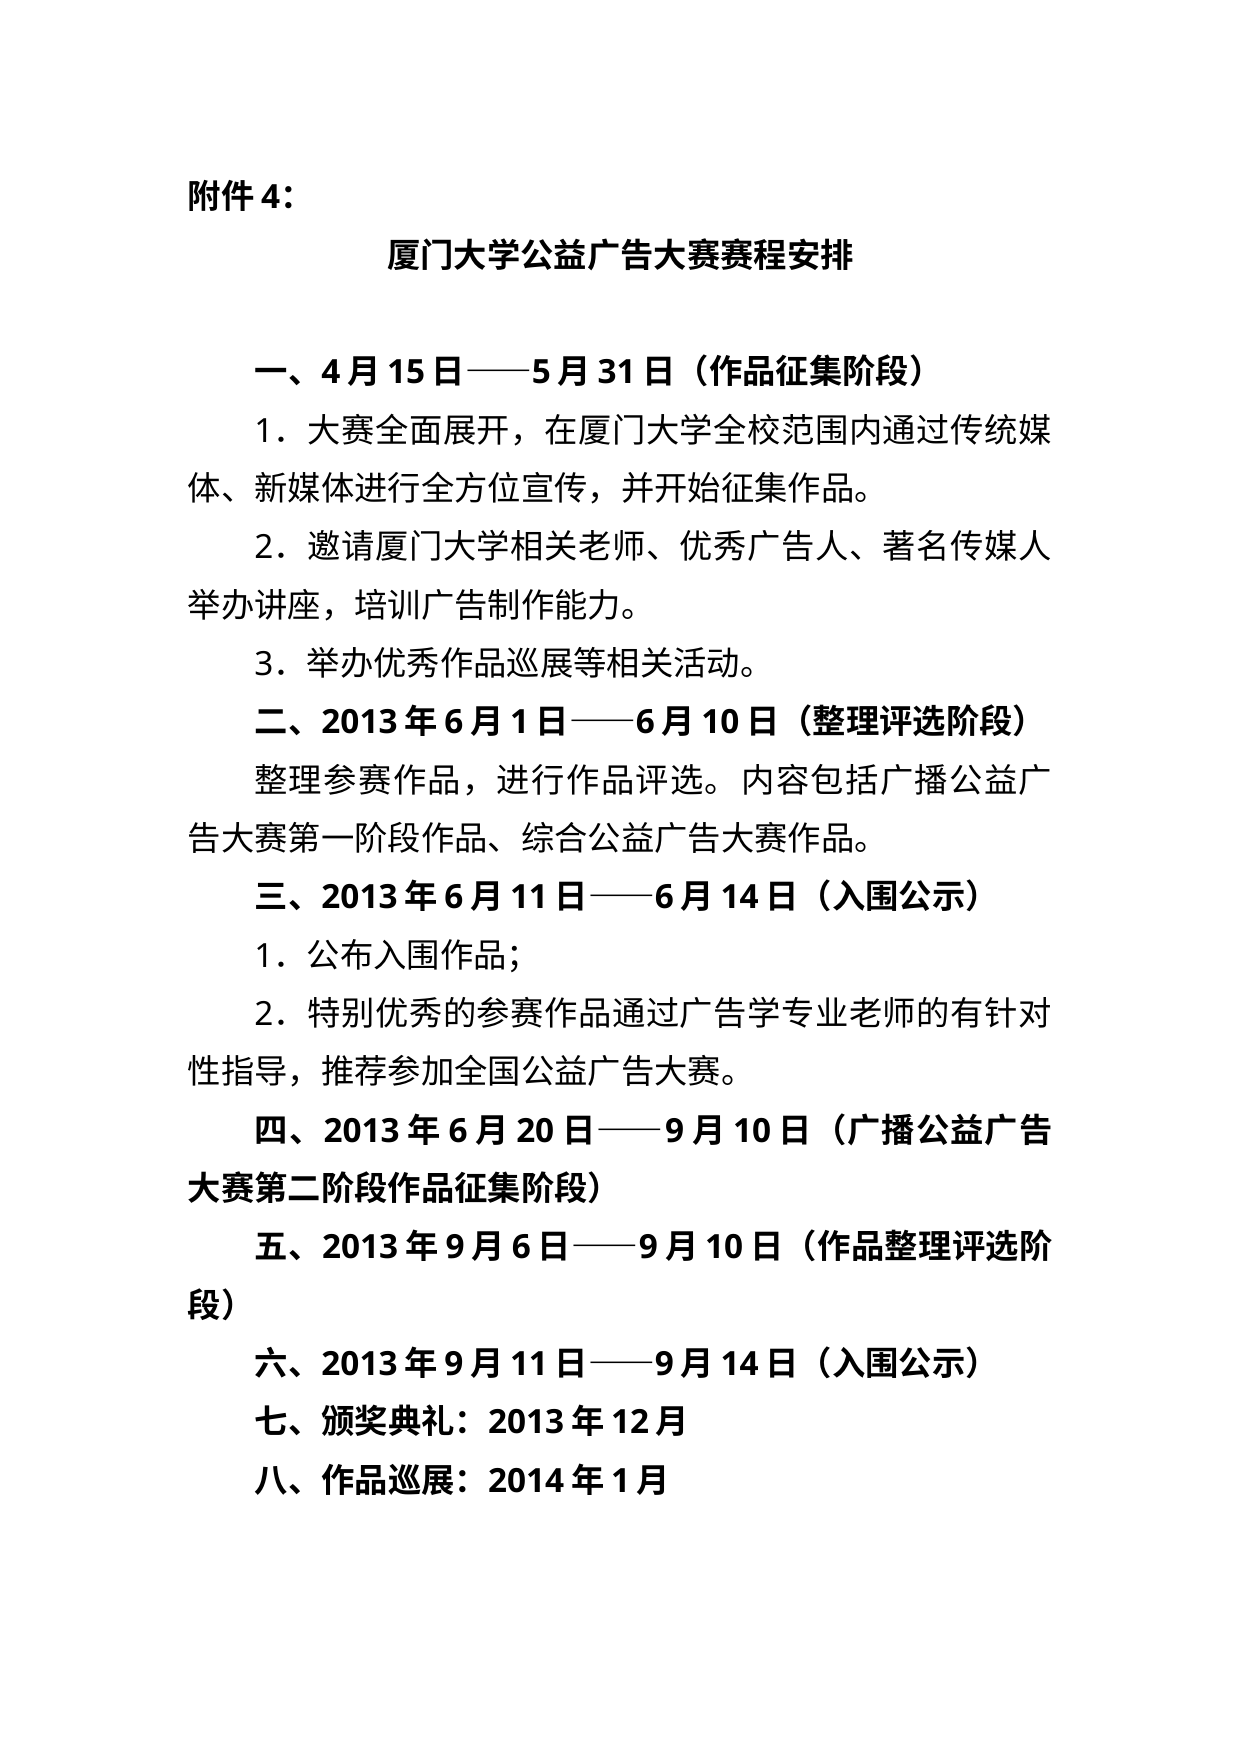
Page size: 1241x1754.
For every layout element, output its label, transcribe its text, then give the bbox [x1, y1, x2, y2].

text 六、2013年9月11日——（入围公示） [187, 1329, 1053, 1387]
text 厦门大学公益广告大赛赛程安排 [187, 220, 1053, 279]
text 3．举办优秀作品巡展等相关活动。 [187, 629, 1053, 687]
text 整理参赛作品，进行作品评选。内容包括广播公益广告大赛第一阶段作品、综合公益广告大赛作品。 [187, 745, 1053, 862]
text 五、2013年9月6日——（作品整理评选阶段） [187, 1212, 1053, 1329]
text 一、4月15日——（作品征集阶段） [187, 337, 1053, 395]
text 1．公布入围作品； [187, 920, 1053, 979]
text 附件4： [187, 162, 1053, 220]
text 三、2013年6月11日——（入围公示） [187, 862, 1053, 920]
text 四、2013年6月20日——（广播公益广告大赛第二阶段作品征集阶段） [187, 1095, 1053, 1212]
text 2．特别优秀的参赛作品通过广告学专业老师的有针对性指导，推荐参加全国公益广告大赛。 [187, 979, 1053, 1095]
text 二、2013年6月1日——（整理评选阶段） [187, 687, 1053, 745]
text 1．大赛全面展开，在厦门大学全校范围内通过传统媒体、新媒体进行全方位宣传，并开始征集作品。 [187, 395, 1053, 512]
text 2．邀请厦门大学相关老师、优秀广告人、著名传媒人举办讲座，培训广告制作能力。 [187, 512, 1053, 629]
text 七、颁奖典礼：2013年12月 [187, 1387, 1053, 1445]
text 八、作品巡展：2014年1月 [187, 1445, 1053, 1504]
